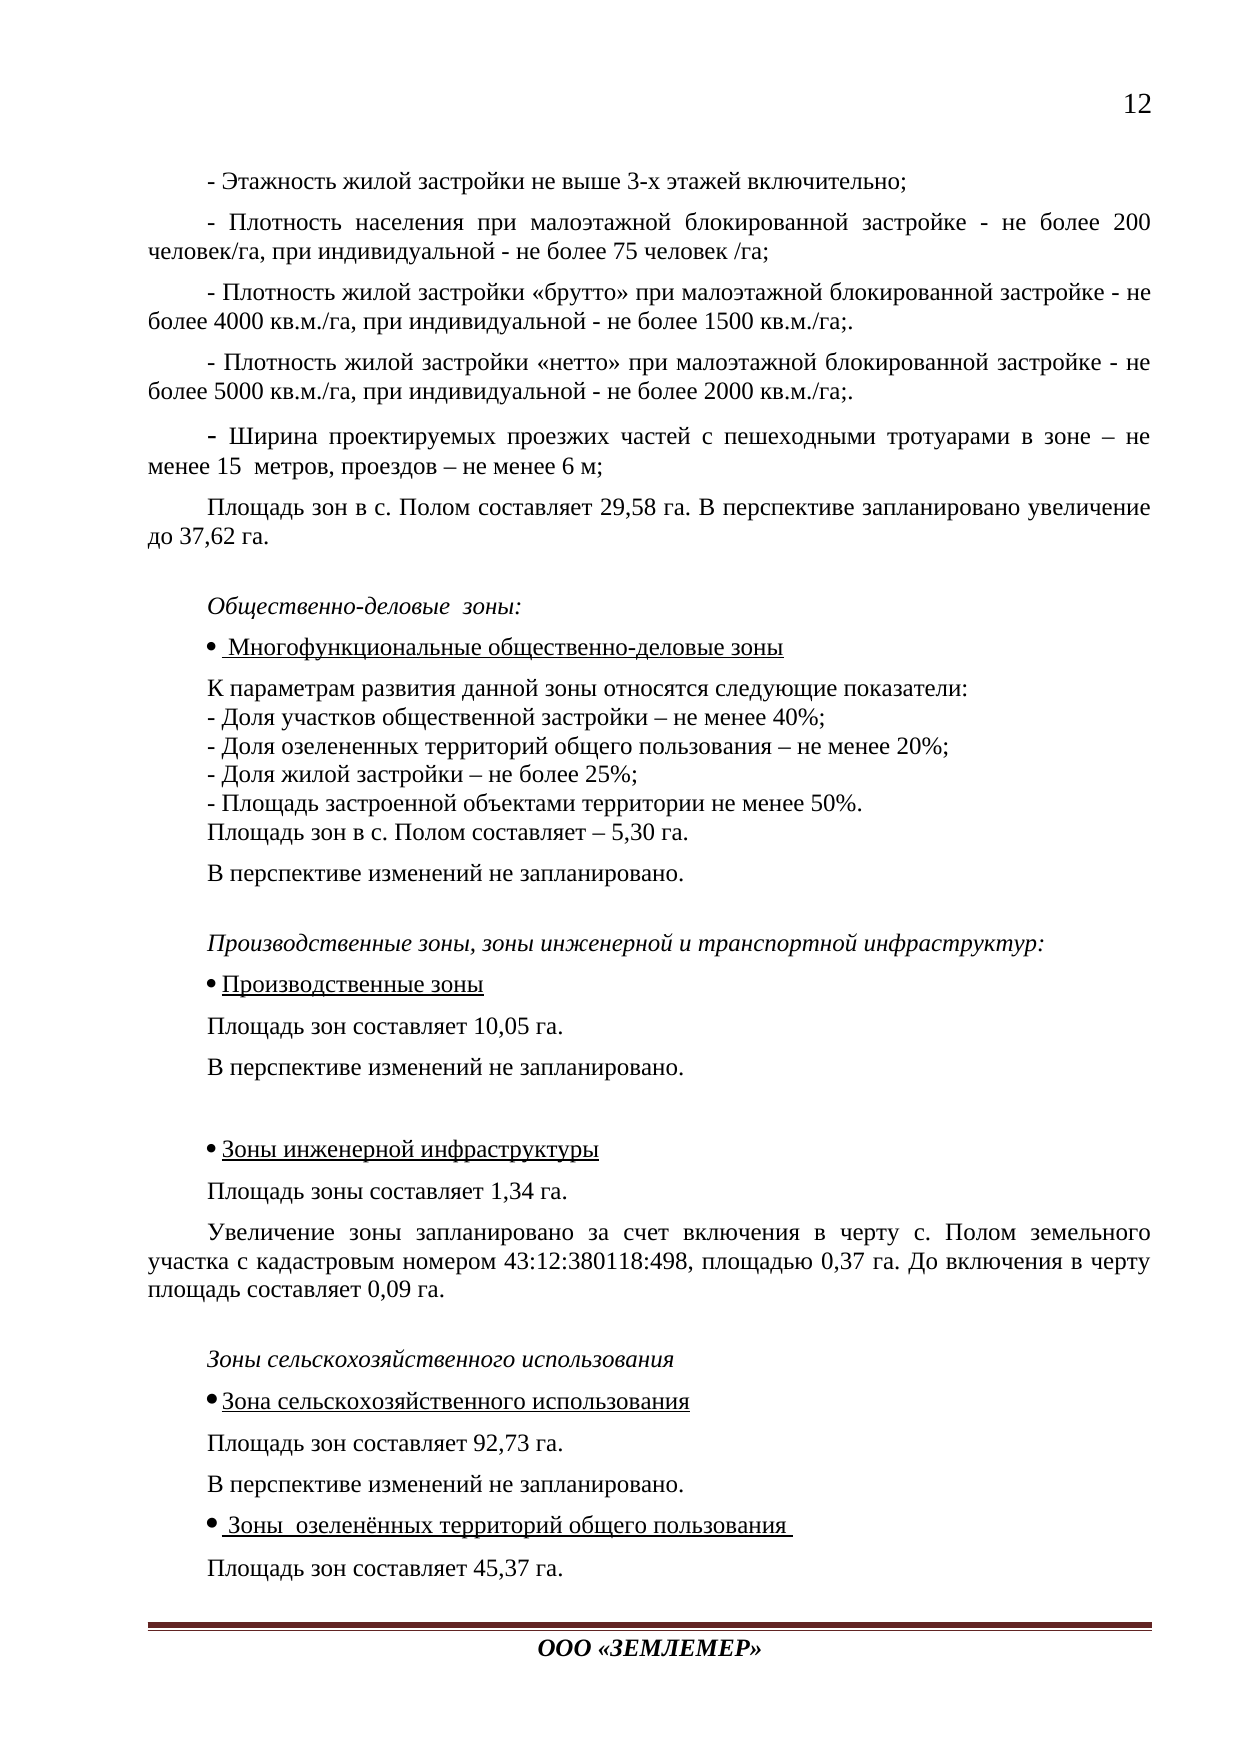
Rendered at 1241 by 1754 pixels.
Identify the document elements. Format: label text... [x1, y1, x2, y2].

text Общественно-деловые зоны: [185, 591, 1152, 619]
text - Доля жилой застройки – не более 25%; [148, 759, 1152, 788]
text Площадь зон составляет 92,73 га. [148, 1428, 1152, 1457]
text - Доля участков общественной застройки – не менее 40%; [148, 702, 1152, 731]
text Площадь зон составляет 10,05 га. [148, 1011, 1152, 1039]
text Увеличение зоны запланировано за счет включения в черту с. Полом земельного участка с кадастровым номером 43:12:380118:498, площадью 0,37 га. До включения в черту площадь составляет 0,09 га. [148, 1217, 1152, 1303]
text - Плотность населения при малоэтажной блокированной застройке - не более 200 человек/га, при индивидуальной - не более 75 человек /га; [148, 207, 1152, 265]
list Производственные зоны [148, 969, 1152, 998]
list Зоны озеленённых территорий общего пользования [148, 1510, 1152, 1540]
text В перспективе изменений не запланировано. [148, 1052, 1152, 1081]
text К параметрам развития данной зоны относятся следующие показатели: [148, 673, 1152, 702]
text - Ширина проектируемых проезжих частей с пешеходными тротуарами в зоне – не менее 15 метров, проездов – не менее 6 м; [148, 417, 1152, 479]
text Площадь зон в с. Полом составляет – 5,30 га. [148, 817, 1152, 846]
text - Площадь застроенной объектами территории не менее 50%. [148, 788, 1152, 817]
list Зона сельскохозяйственного использования [148, 1386, 1152, 1415]
text Площадь зон составляет 45,37 га. [148, 1553, 1152, 1581]
text В перспективе изменений не запланировано. [148, 858, 1152, 887]
text Зоны сельскохозяйственного использования [185, 1344, 1152, 1373]
text - Доля озелененных территорий общего пользования – не менее 20%; [148, 731, 1152, 759]
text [148, 1469, 1152, 1498]
list Многофункциональные общественно-деловые зоны [148, 632, 1152, 661]
text Площадь зоны составляет 1,34 га. [148, 1176, 1152, 1204]
text - Плотность жилой застройки «нетто» при малоэтажной блокированной застройке - не более 5000 кв.м./га, при индивидуальной - не более 2000 кв.м./га;. [148, 347, 1152, 405]
text - Плотность жилой застройки «брутто» при малоэтажной блокированной застройке - не более 4000 кв.м./га, при индивидуальной - не более 1500 кв.м./га;. [148, 277, 1152, 335]
text Площадь зон в с. Полом составляет 29,58 га. В перспективе запланировано увеличение до 37,62 га. [148, 492, 1152, 549]
list Зоны инженерной инфраструктуры [148, 1134, 1152, 1163]
text Производственные зоны, зоны инженерной и транспортной инфраструктур: [185, 928, 1152, 957]
text - Этажность жилой застройки не выше 3-х этажей включительно; [148, 166, 1152, 195]
